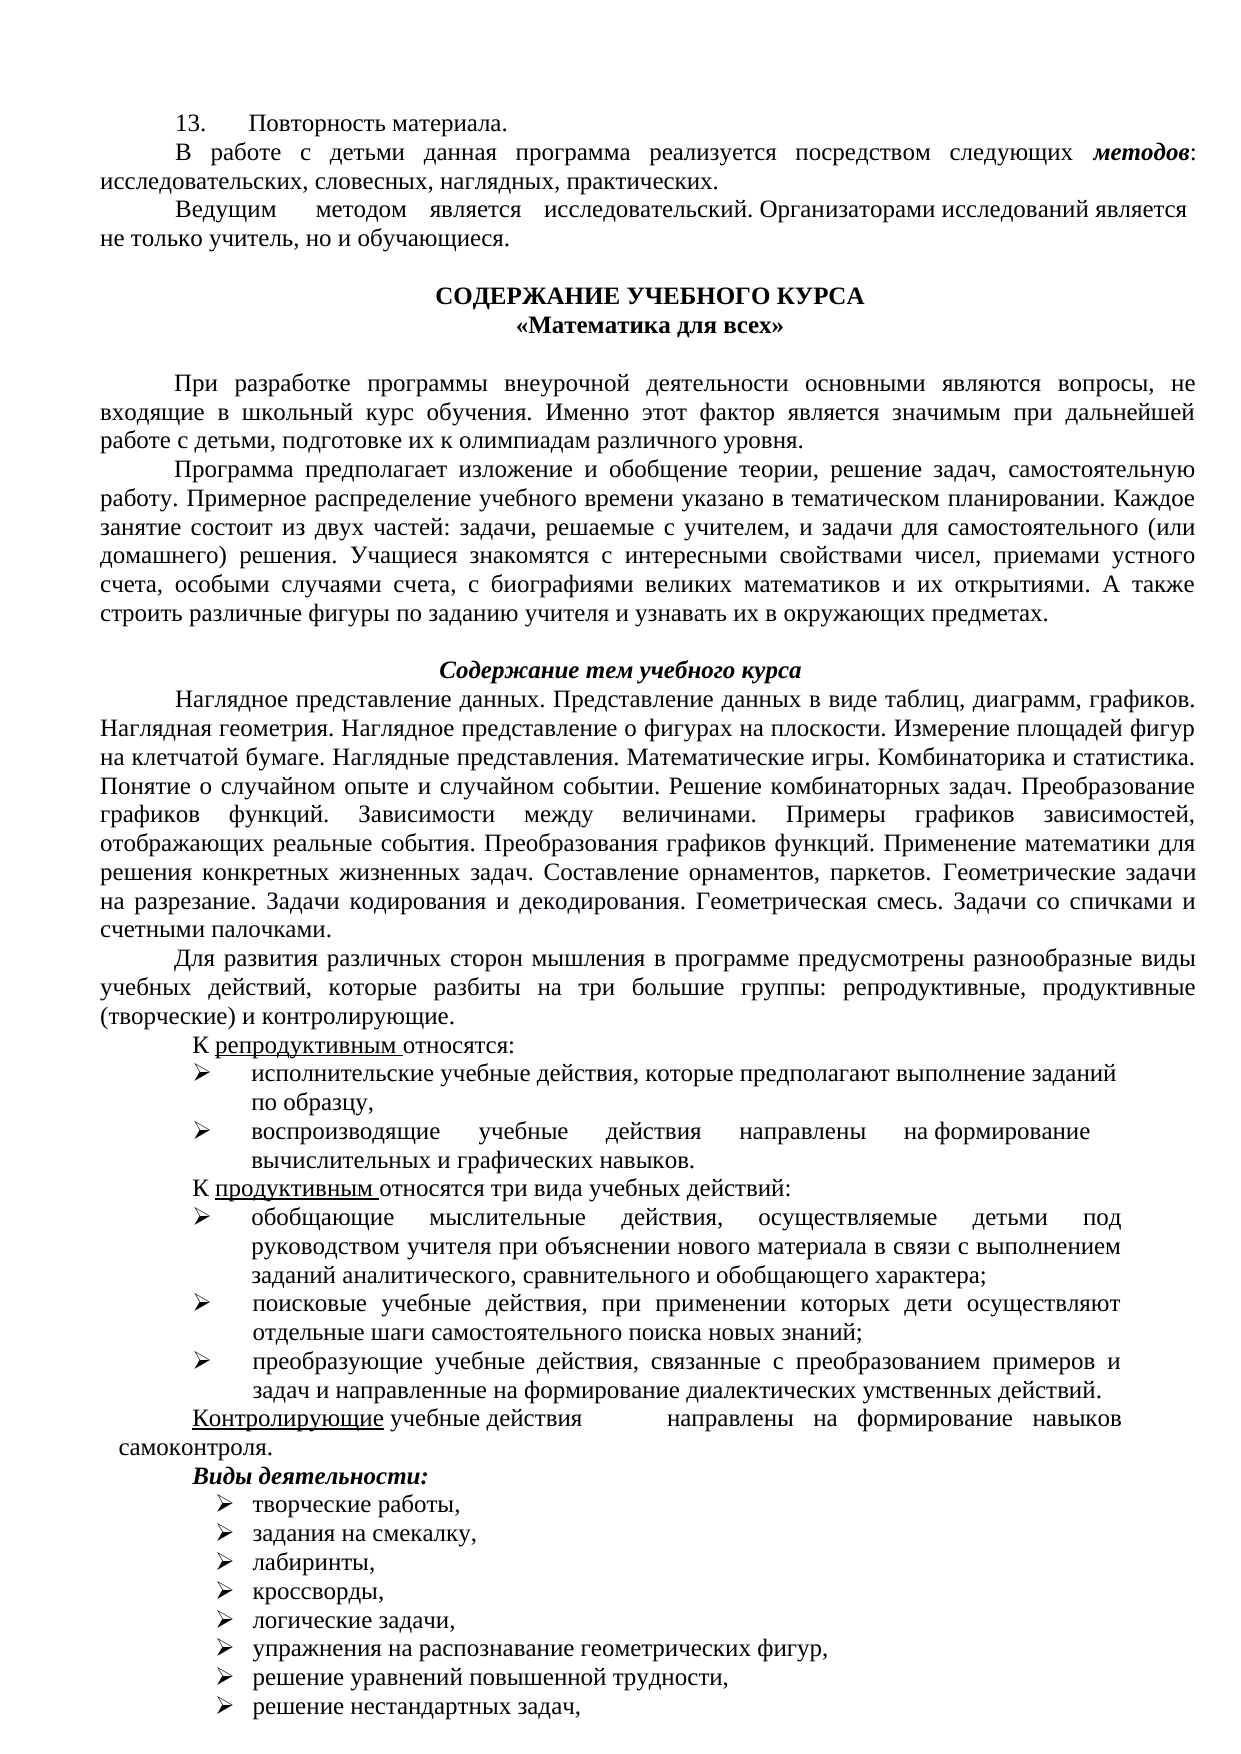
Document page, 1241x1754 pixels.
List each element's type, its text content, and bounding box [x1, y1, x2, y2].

text Ведущим методом является исследовательский. Организаторами исследований является не только учитель, но и обучающиеся. [100, 194, 1196, 252]
list упражнения на распознавание геометрических фигур, [215, 1633, 1196, 1662]
text Наглядное представление данных. Представление данных в виде таблиц, диаграмм, графиков. Наглядная геометрия. Наглядное представление о фигурах на плоскости. Измерение площадей фигур на клетчатой бумаге. Наглядные представления. Математические игры. Комбинаторика и статистика. Понятие о случайном опыте и случайном событии. Решение комбинаторных задач. Преобразование графиков функций. Зависимости между величинами. Примеры графиков зависимостей, отображающих реальные события. Преобразования графиков функций. Применение математики для решения конкретных жизненных задач. Составление орнаментов, паркетов. Геометрические задачи на разрезание. Задачи кодирования и декодирования. Геометрическая смесь. Задачи со спичками и счетными палочками. [100, 684, 1196, 943]
list обобщающие мыслительные действия, осуществляемые детьми под руководством учителя при объяснении нового материала в связи с выполнением заданий аналитического, сравнительного и обобщающего характера; [192, 1202, 1122, 1288]
subtitle Содержание тем учебного курса [439, 656, 1196, 684]
text В работе с детьми данная программа реализуется посредством следующих методов: исследовательских, словесных, наглядных, практических. [100, 137, 1196, 194]
subtitle СОДЕРЖАНИЕ УЧЕБНОГО КУРСА [435, 281, 1196, 310]
list Повторность материала. [100, 108, 1196, 137]
list поисковые учебные действия, при применении которых дети осуществляют отдельные шаги самостоятельного поиска новых знаний; [192, 1288, 1122, 1346]
text Для развития различных сторон мышления в программе предусмотрены разнообразные виды учебных действий, которые разбиты на три большие группы: репродуктивные, продуктивные (творческие) и контролирующие. [100, 943, 1196, 1029]
list логические задачи, [215, 1605, 1196, 1633]
list кроссворды, [215, 1576, 1196, 1605]
list решение нестандартных задач, [215, 1691, 1196, 1720]
list творческие работы, [215, 1490, 1196, 1518]
list исполнительские учебные действия, которые предполагают выполнение заданий по образцу, [192, 1058, 1122, 1116]
list задания на смекалку, [215, 1518, 1196, 1547]
list решение уравнений повышенной трудности, [215, 1662, 1196, 1691]
list преобразующие учебные действия, связанные с преобразованием примеров и задач и направленные на формирование диалектических умственных действий. [192, 1346, 1122, 1403]
text К репродуктивным относятся: [192, 1030, 1196, 1058]
text К продуктивным относятся три вида учебных действий: [192, 1173, 1196, 1202]
text Программа предполагает изложение и обобщение теории, решение задач, самостоятельную работу. Примерное распределение учебного времени указано в тематическом планировании. Каждое занятие состоит из двух частей: задачи, решаемые с учителем, и задачи для самостоятельного (или домашнего) решения. Учащиеся знакомятся с интересными свойствами чисел, приемами устного счета, особыми случаями счета, с биографиями великих математиков и их открытиями. А также строить различные фигуры по заданию учителя и узнавать их в окружающих предметах. [100, 454, 1196, 627]
text Контролирующие учебные действия направлены на формирование навыков самоконтроля. [118, 1403, 1122, 1461]
subtitle Виды деятельности: [192, 1461, 1196, 1490]
text «Математика для всех» [516, 310, 1196, 338]
list лабиринты, [215, 1547, 1196, 1576]
list воспроизводящие учебные действия направлены на формирование вычислительных и графических навыков. [192, 1116, 1123, 1173]
text При разработке программы внеурочной деятельности основными являются вопросы, не входящие в школьный курс обучения. Именно этот фактор является значимым при дальнейшей работе с детьми, подготовке их к олимпиадам различного уровня. [100, 368, 1196, 454]
